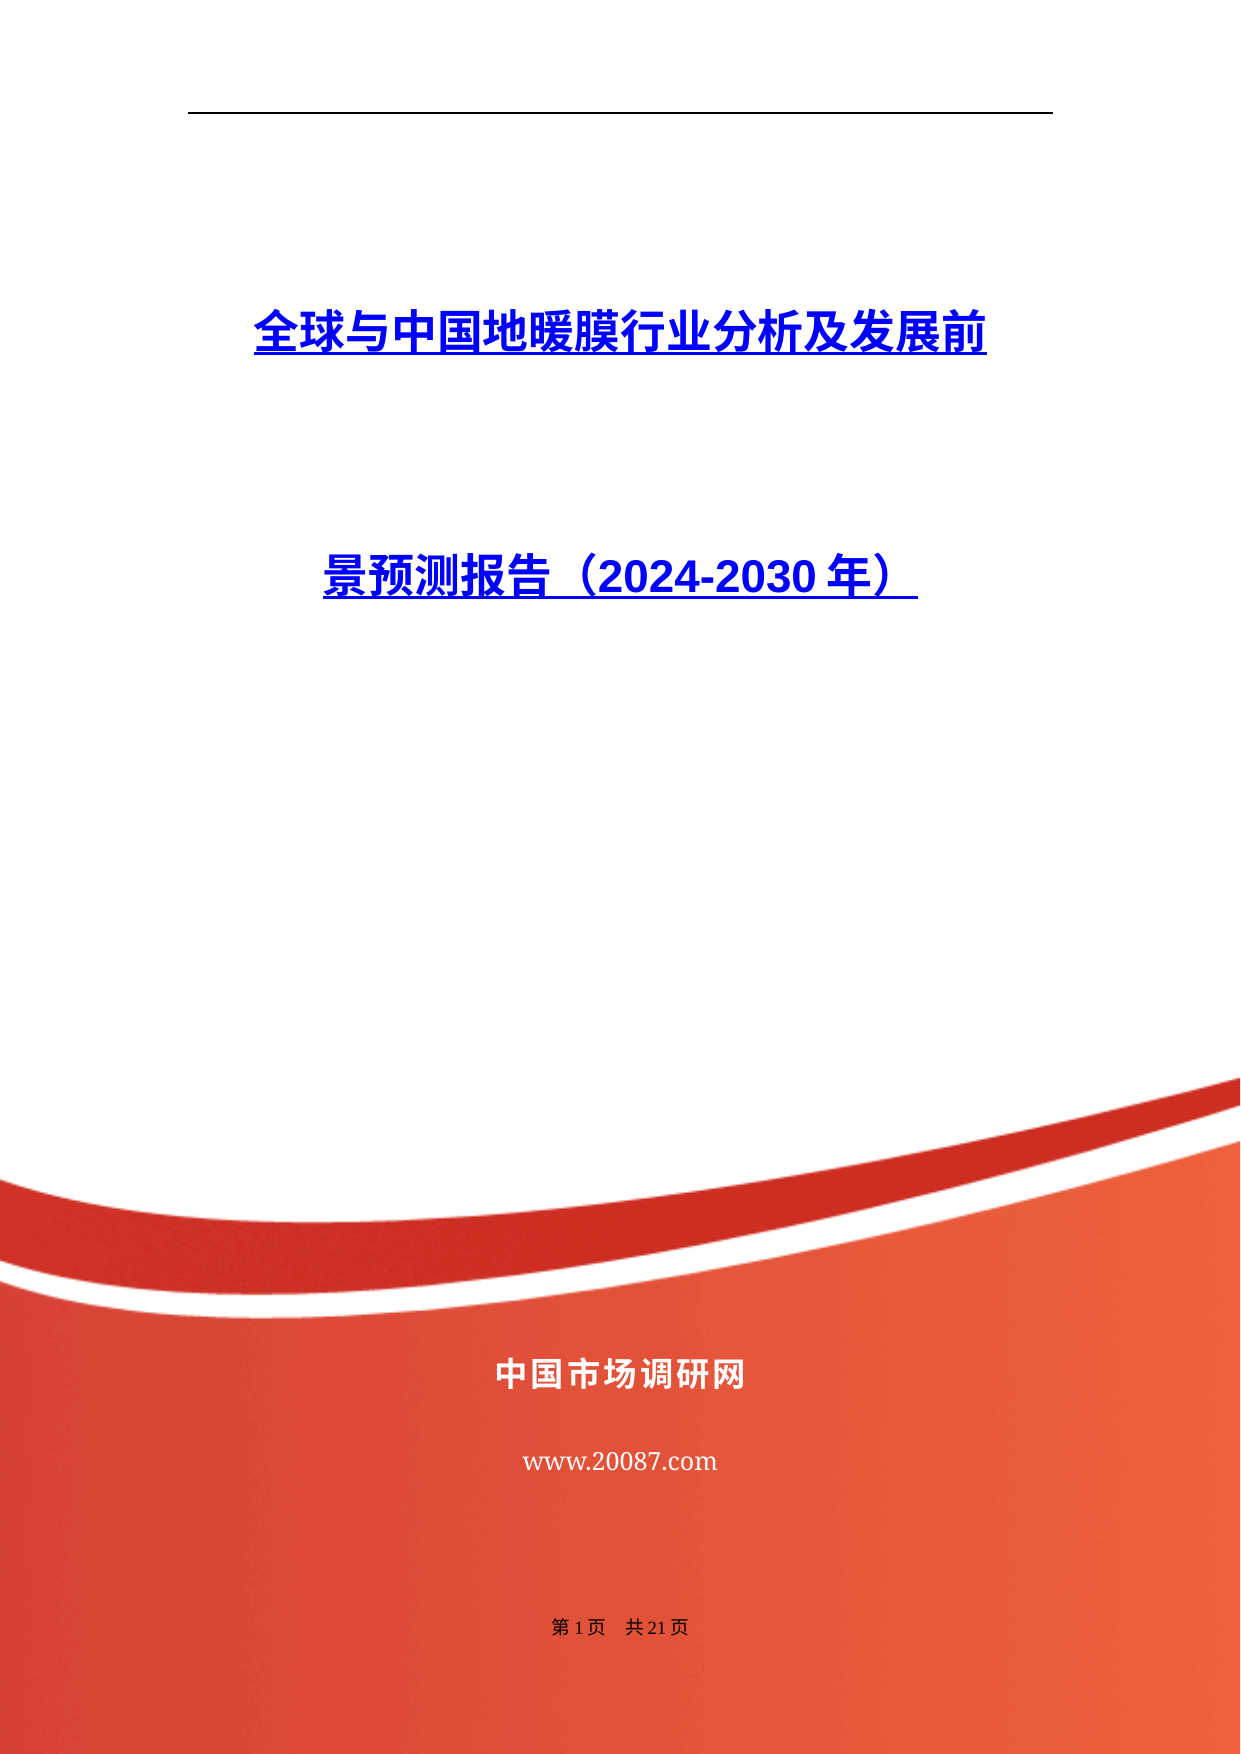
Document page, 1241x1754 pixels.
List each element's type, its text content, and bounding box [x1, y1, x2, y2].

picture [0, 1006, 1241, 1754]
subtitle 中国市场调研网 [187, 1339, 1053, 1404]
table_header 全球与中国地暖膜行业分析及发展前景预测报告（2024-2030年） [188, 207, 1053, 773]
text www.20087.com [187, 1428, 1053, 1493]
